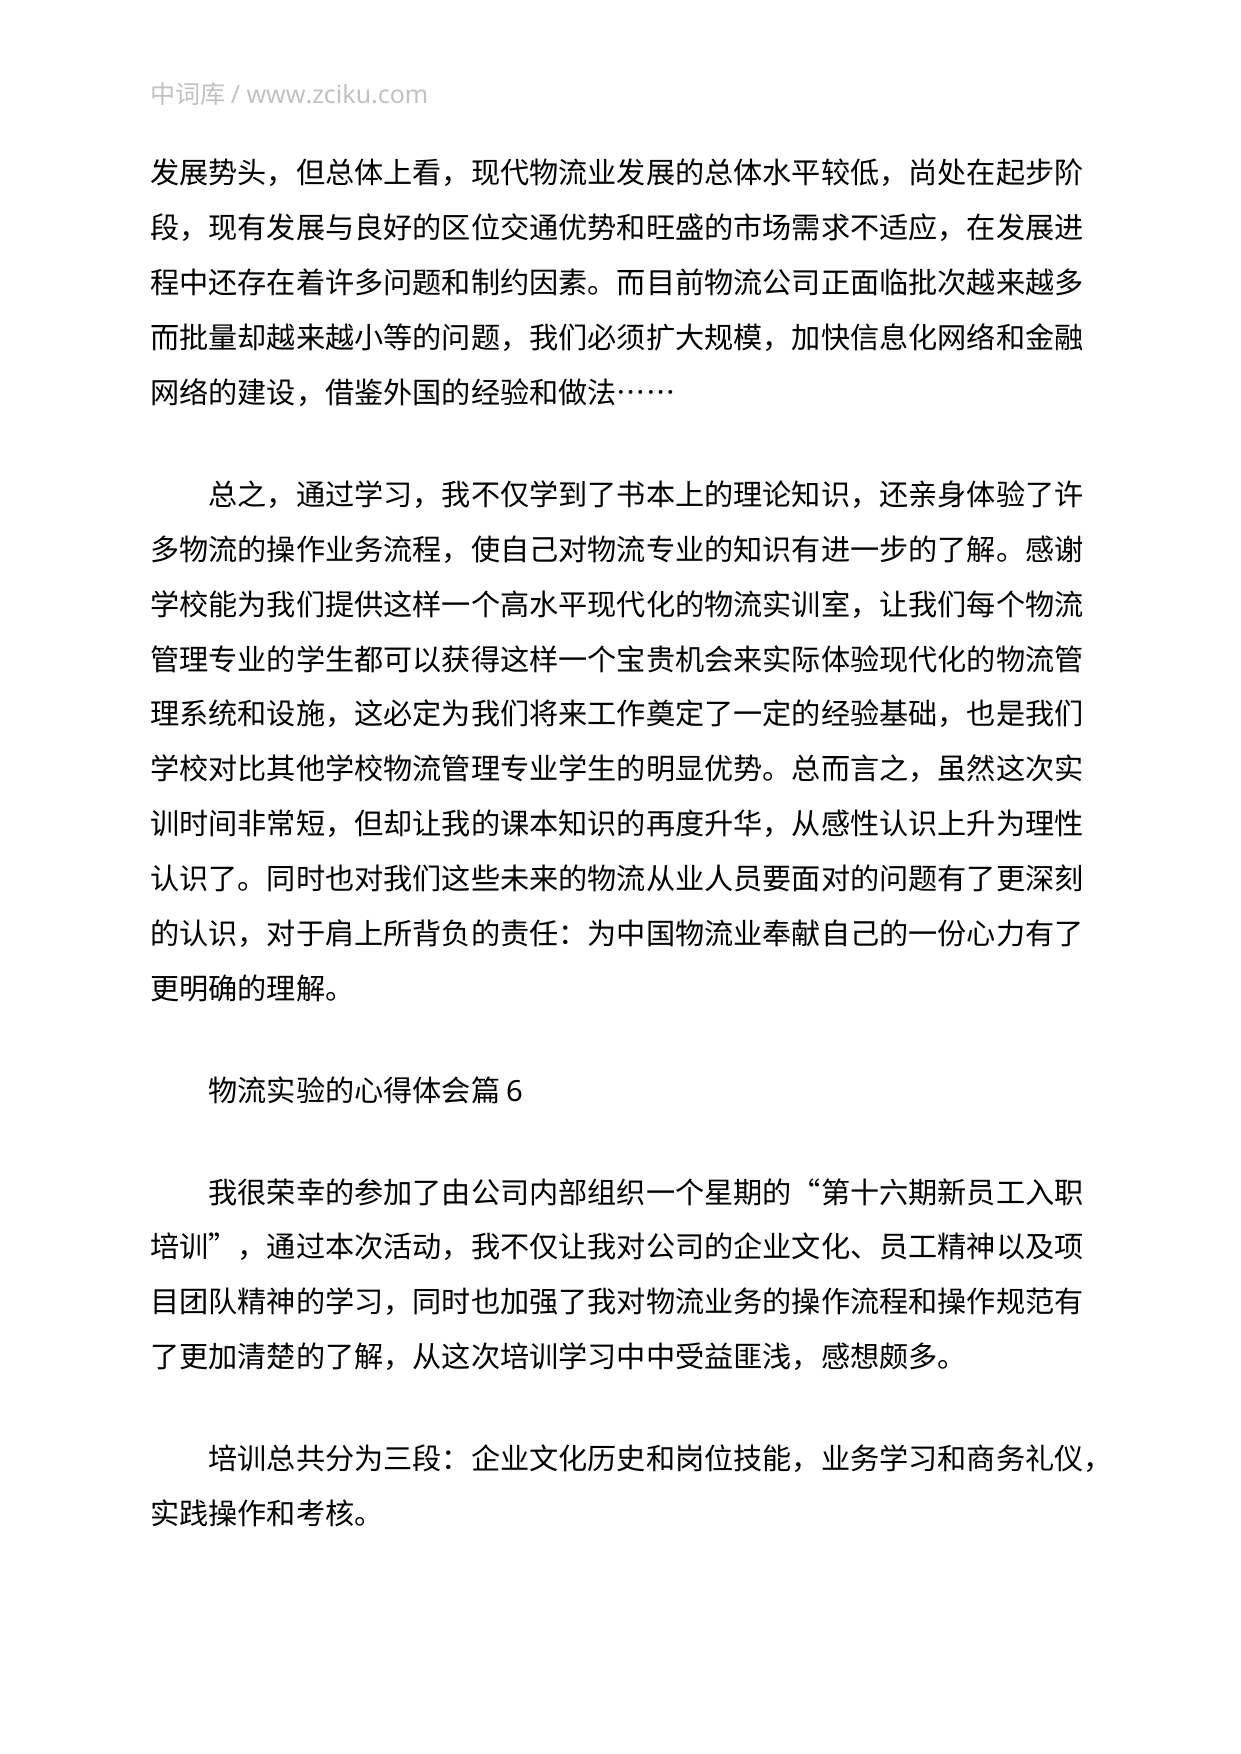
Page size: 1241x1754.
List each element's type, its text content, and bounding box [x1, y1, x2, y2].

text 我很荣幸的参加了由公司内部组织一个星期的“第十六期新员工入职培训”，通过本次活动，我不仅让我对公司的企业文化、员工精神以及项目团队精神的学习，同时也加强了我对物流业务的操作流程和操作规范有了更加清楚的了解，从这次培训学习中中受益匪浅，感想颇多。 [150, 1169, 1090, 1376]
text 总之，通过学习，我不仅学到了书本上的理论知识，还亲身体验了许多物流的操作业务流程，使自己对物流专业的知识有进一步的了解。感谢学校能为我们提供这样一个高水平现代化的物流实训室，让我们每个物流管理专业的学生都可以获得这样一个宝贵机会来实际体验现代化的物流管理系统和设施，这必定为我们将来工作奠定了一定的经验基础，也是我们学校对比其他学校物流管理专业学生的明显优势。总而言之，虽然这次实训时间非常短，但却让我的课本知识的再度升华，从感性认识上升为理性认识了。同时也对我们这些未来的物流从业人员要面对的问题有了更深刻的认识，对于肩上所背负的责任：为中国物流业奉献自己的一份心力有了更明确的理解。 [150, 471, 1090, 1008]
text 物流实验的心得体会篇6 [150, 1067, 1090, 1109]
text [150, 150, 1090, 412]
text 培训总共分为三段：企业文化历史和岗位技能，业务学习和商务礼仪，实践操作和考核。 [150, 1436, 1090, 1533]
